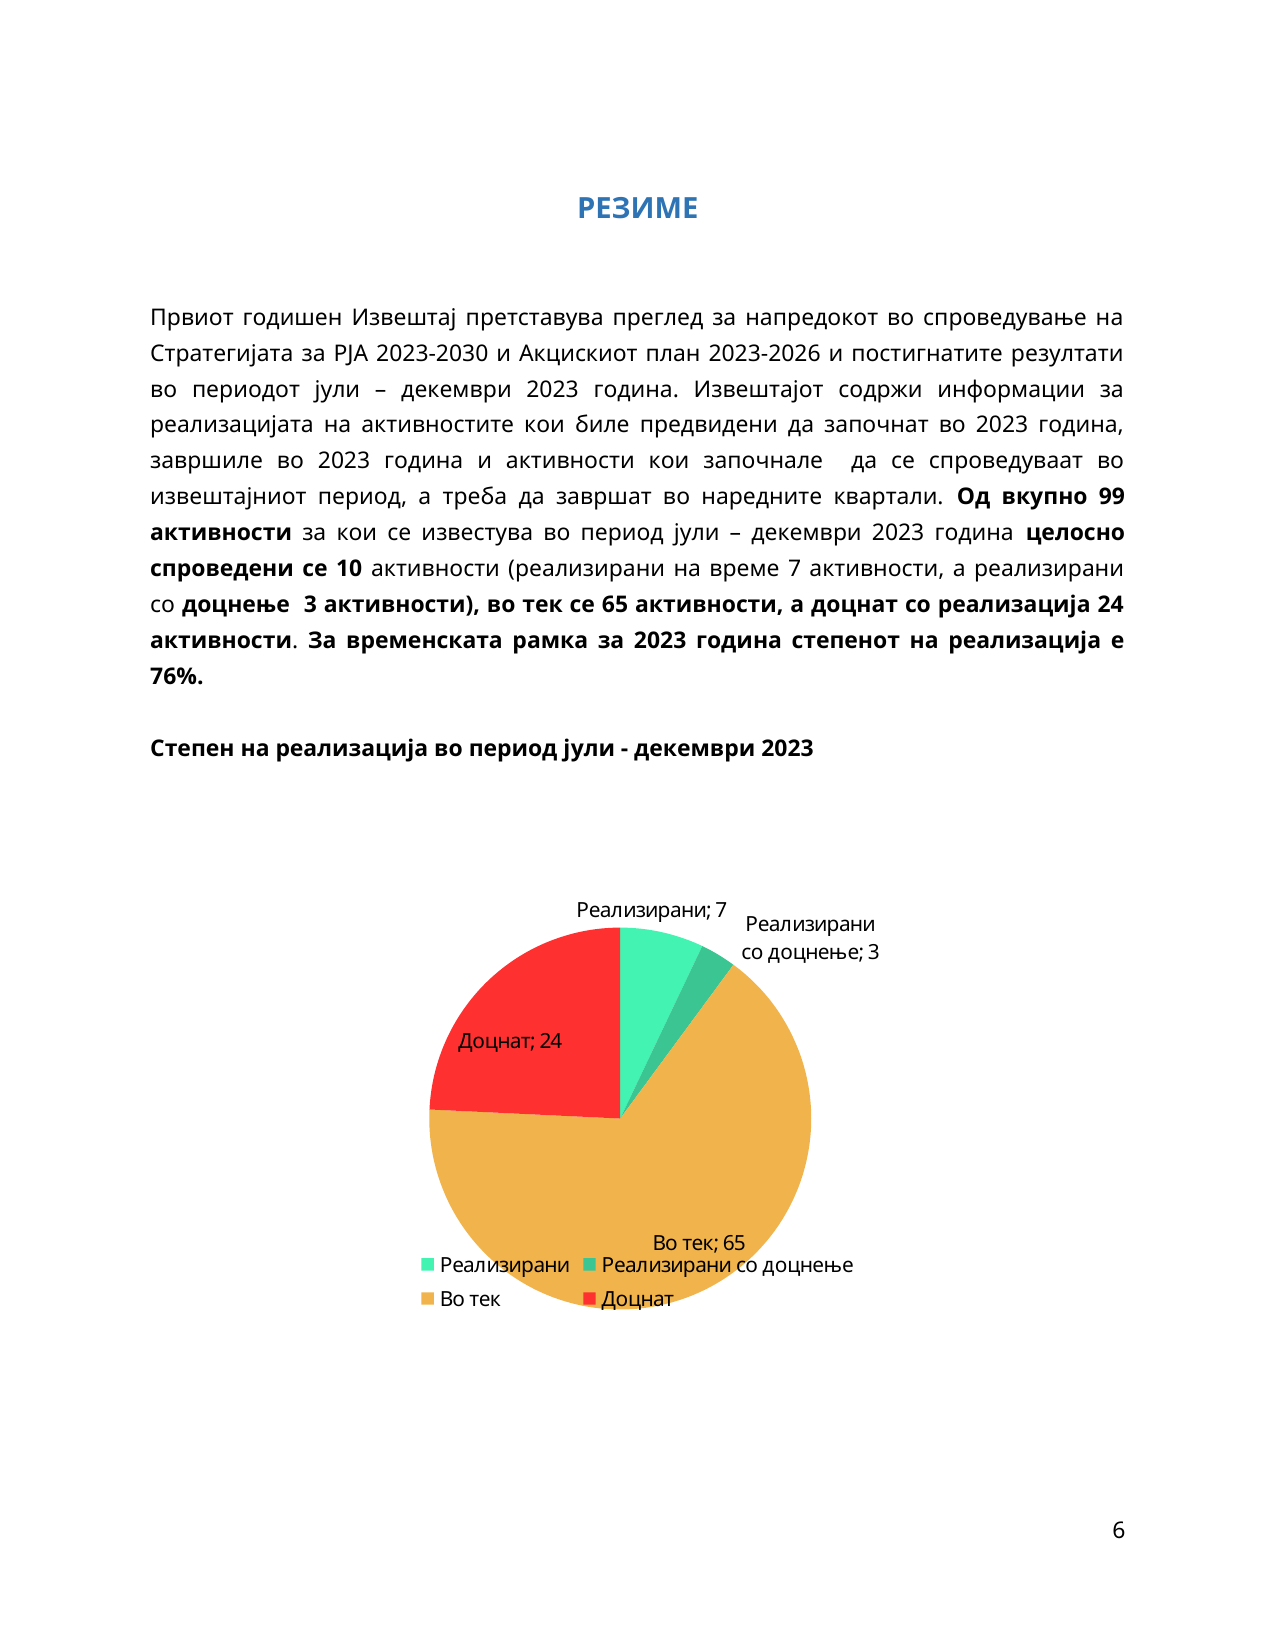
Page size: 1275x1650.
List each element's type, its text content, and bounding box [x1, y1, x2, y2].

subtitle РЕЗИМЕ [150, 187, 1125, 227]
text Степен на реализација во период јули - декември 2023 [150, 732, 1125, 763]
text Првиот годишен Извештај претставува преглед за напредокот во спроведување на Стратегијата за РЈА 2023-2030 и Акцискиот план 2023-2026 и постигнатите резултати во периодот јули – декември 2023 година. Извештајот содржи информации за реализацијата на активностите кои биле предвидени да започнат во 2023 година, завршиле во 2023 година и активности кои започнале да се спроведуваат во извештајниот период, а треба да завршат во наредните квартали. Од вкупно 99 активности за кои се известува во период јули – декември 2023 година целосно спроведени се 10 активности (реализирани на време 7 активности, а реализирани со доцнење 3 активности), во тек се 65 активности, а доцнат со реализација 24 активности. За временската рамка за 2023 година степенот на реализација е 76%. [150, 301, 1125, 691]
